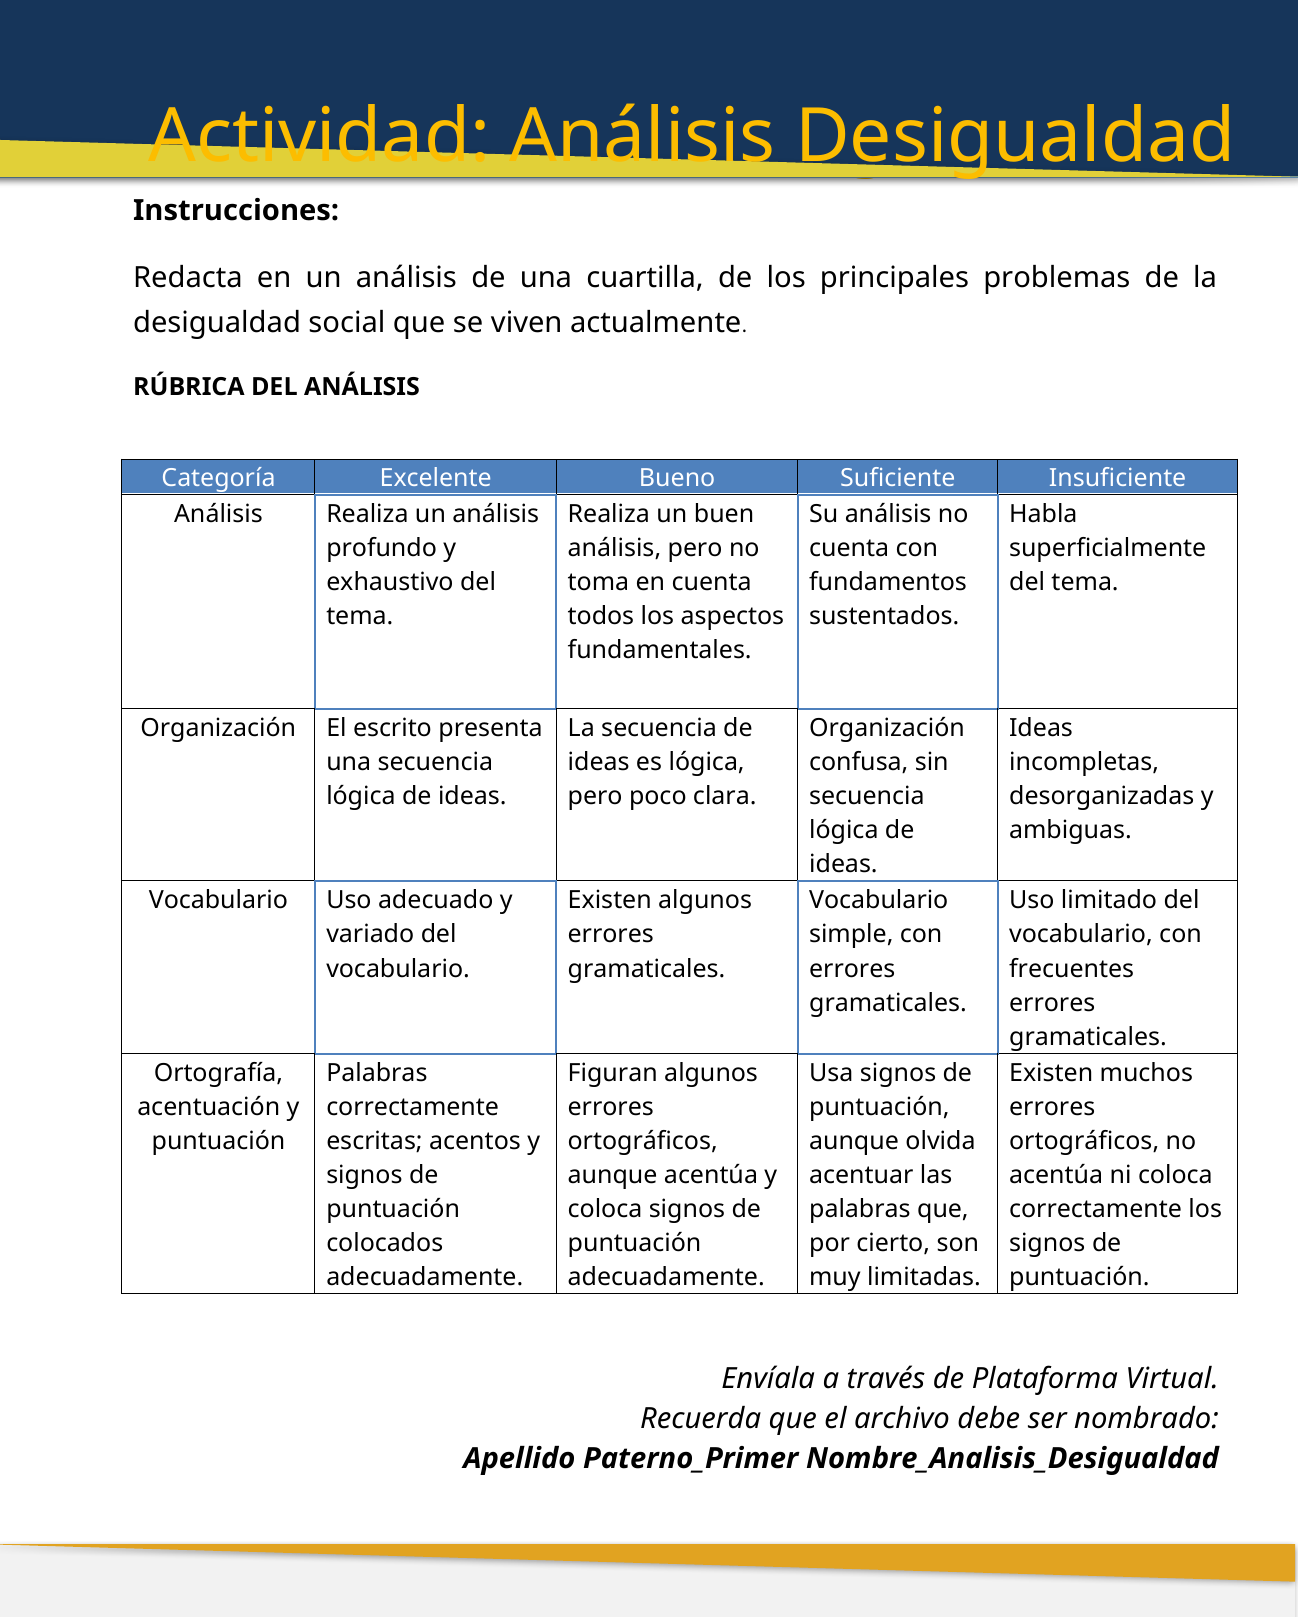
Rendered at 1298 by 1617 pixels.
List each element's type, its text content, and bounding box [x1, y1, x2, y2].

table_cell Vocabulario simple, con errores gramaticales. [799, 882, 997, 1052]
subtitle RÚBRICA DEL ANÁLISIS [133, 368, 1219, 402]
table_cell Uso adecuado y variado del vocabulario. [316, 882, 555, 1052]
table_header Insuficiente [998, 460, 1237, 493]
table_cell Usa signos de puntuación, aunque olvida acentuar las palabras que, por cierto, son muy limitadas. [798, 1055, 997, 1293]
list Apellido Paterno_Primer Nombre_Analisis_Desigualdad [208, 1437, 1219, 1477]
table_cell Uso limitado del vocabulario, con frecuentes errores gramaticales. [999, 881, 1237, 1052]
table_cell El escrito presenta una secuencia lógica de ideas. [315, 710, 556, 880]
table_cell Figuran algunos errores ortográficos, aunque acentúa y coloca signos de puntuación adecuadamente. [557, 1054, 797, 1293]
table_cell Ortografía, acentuación y puntuación [122, 1054, 314, 1293]
table_cell Habla superficialmente del tema. [999, 495, 1237, 708]
table_header Excelente [315, 460, 556, 493]
text Instrucciones: [133, 190, 1219, 229]
table_cell Realiza un análisis profundo y exhaustivo del tema. [316, 496, 555, 708]
table_cell Palabras correctamente escritas; acentos y signos de puntuación colocados adecuadamente. [315, 1055, 556, 1293]
table_cell Su análisis no cuenta con fundamentos sustentados. [799, 496, 997, 708]
table_cell Vocabulario [122, 881, 314, 1052]
text Redacta en un análisis de una cuartilla, de los principales problemas de la desigualdad social que se viven actualmente. [133, 256, 1219, 341]
table_header Categoría [122, 460, 314, 493]
table_cell Organización confusa, sin secuencia lógica de ideas. [798, 710, 997, 880]
list Envíala a través de Plataforma Virtual. [208, 1357, 1219, 1397]
table_cell Organización [122, 709, 314, 880]
table_cell Análisis [122, 495, 314, 708]
table_cell La secuencia de ideas es lógica, pero poco clara. [557, 709, 797, 880]
text Recuerda que el archivo debe ser nombrado: [133, 1397, 1219, 1437]
table_cell Ideas incompletas, desorganizadas y ambiguas. [998, 709, 1237, 880]
table_cell Existen muchos errores ortográficos, no acentúa ni coloca correctamente los signos de puntuación. [998, 1054, 1237, 1293]
table_cell Realiza un buen análisis, pero no toma en cuenta todos los aspectos fundamentales. [557, 495, 797, 708]
table_header Suficiente [798, 460, 997, 493]
table_cell Existen algunos errores gramaticales. [557, 881, 797, 1052]
table_header Bueno [557, 460, 797, 493]
